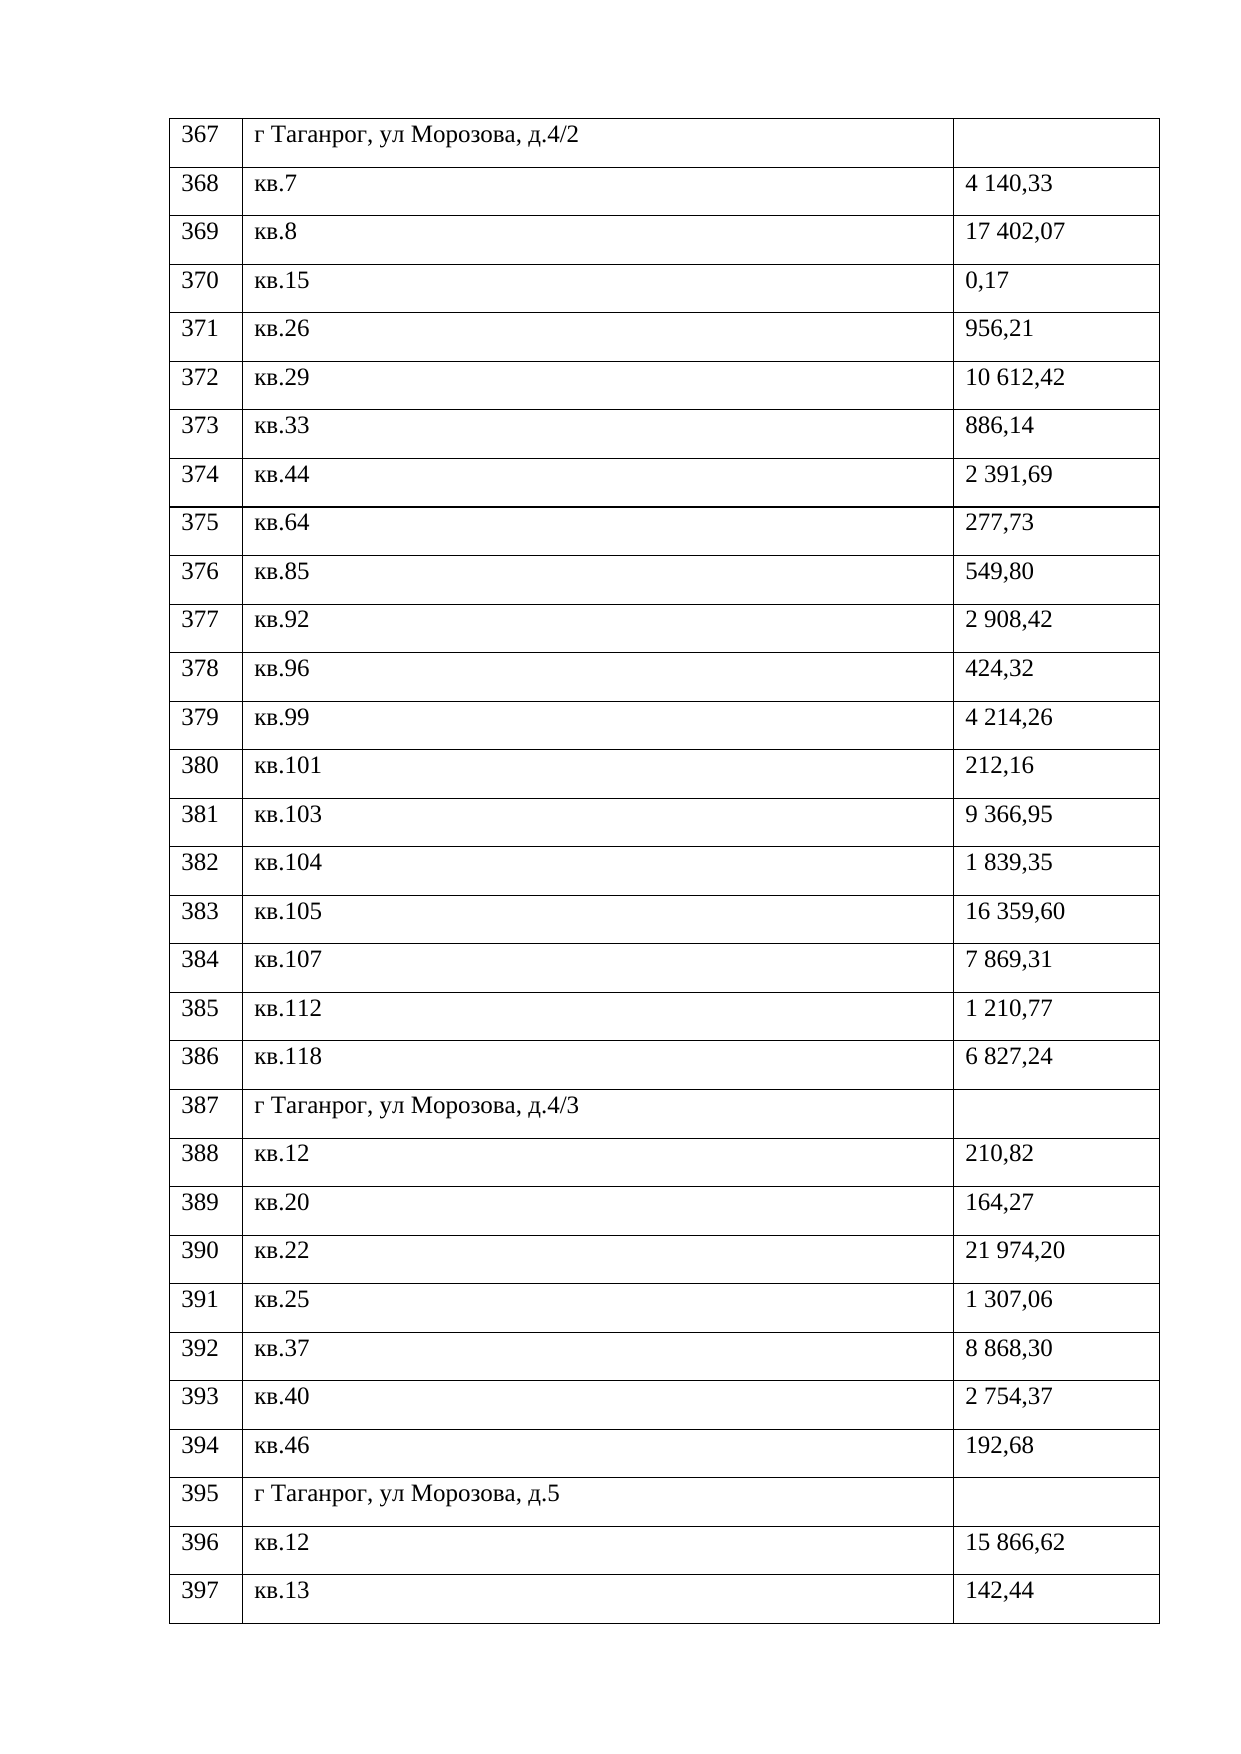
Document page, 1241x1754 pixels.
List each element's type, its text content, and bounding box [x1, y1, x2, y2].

table_cell кв.46 [243, 1430, 953, 1477]
table_cell 0,17 [954, 265, 1159, 312]
table_cell 396 [170, 1527, 242, 1574]
table_cell г Таганрог, ул Морозова, д.4/3 [243, 1090, 953, 1137]
table_cell 390 [170, 1236, 242, 1283]
table_cell 379 [170, 702, 242, 749]
table_cell кв.118 [243, 1041, 953, 1089]
table_cell 6 827,24 [954, 1041, 1159, 1089]
table_cell кв.101 [243, 750, 953, 798]
table_cell кв.99 [243, 702, 953, 749]
table_cell 1 839,35 [954, 847, 1159, 895]
table_cell кв.12 [243, 1139, 953, 1186]
table_cell [954, 119, 1159, 167]
table_cell 382 [170, 847, 242, 895]
table_cell кв.20 [243, 1187, 953, 1234]
table_cell кв.25 [243, 1284, 953, 1332]
table_cell кв.8 [243, 216, 953, 264]
table_cell 886,14 [954, 410, 1159, 458]
table_cell 369 [170, 216, 242, 264]
table_cell кв.13 [243, 1575, 953, 1623]
table_cell 394 [170, 1430, 242, 1477]
table_cell 378 [170, 653, 242, 701]
table_cell 389 [170, 1187, 242, 1234]
table_cell кв.96 [243, 653, 953, 701]
table_cell 380 [170, 750, 242, 798]
table_cell 192,68 [954, 1430, 1159, 1477]
table_cell кв.105 [243, 896, 953, 943]
table_cell кв.107 [243, 944, 953, 992]
table_cell 392 [170, 1333, 242, 1380]
table_cell 383 [170, 896, 242, 943]
table_cell кв.7 [243, 168, 953, 215]
table_cell 386 [170, 1041, 242, 1089]
table_cell кв.22 [243, 1236, 953, 1283]
table_cell кв.104 [243, 847, 953, 895]
table_cell 2 391,69 [954, 459, 1159, 506]
table_cell кв.15 [243, 265, 953, 312]
table_cell 395 [170, 1478, 242, 1526]
table_cell 381 [170, 799, 242, 846]
table_cell 4 140,33 [954, 168, 1159, 215]
table_cell 370 [170, 265, 242, 312]
table_cell кв.92 [243, 605, 953, 652]
table_cell 7 869,31 [954, 944, 1159, 992]
table_cell кв.33 [243, 410, 953, 458]
table_cell 142,44 [954, 1575, 1159, 1623]
table_cell [954, 1090, 1159, 1137]
table_cell кв.12 [243, 1527, 953, 1574]
table_cell 2 908,42 [954, 605, 1159, 652]
table_cell кв.64 [243, 508, 953, 555]
table_cell 210,82 [954, 1139, 1159, 1186]
table_cell 164,27 [954, 1187, 1159, 1234]
table_cell 367 [170, 119, 242, 167]
table_cell 10 612,42 [954, 362, 1159, 409]
table_cell 2 754,37 [954, 1381, 1159, 1429]
table_cell кв.26 [243, 313, 953, 361]
table_cell 16 359,60 [954, 896, 1159, 943]
table_cell г Таганрог, ул Морозова, д.5 [243, 1478, 953, 1526]
table_cell 391 [170, 1284, 242, 1332]
table_cell 375 [170, 508, 242, 555]
table_cell кв.29 [243, 362, 953, 409]
table_cell 377 [170, 605, 242, 652]
table_cell 373 [170, 410, 242, 458]
table_cell 277,73 [954, 508, 1159, 555]
table_cell 387 [170, 1090, 242, 1137]
table_cell [954, 1478, 1159, 1526]
table_cell 9 366,95 [954, 799, 1159, 846]
table_cell кв.112 [243, 993, 953, 1040]
table_cell 368 [170, 168, 242, 215]
table_cell 376 [170, 556, 242, 603]
table_cell 388 [170, 1139, 242, 1186]
table_cell 8 868,30 [954, 1333, 1159, 1380]
table_cell 374 [170, 459, 242, 506]
table_cell 956,21 [954, 313, 1159, 361]
table_cell 17 402,07 [954, 216, 1159, 264]
table_cell кв.37 [243, 1333, 953, 1380]
table_cell 549,80 [954, 556, 1159, 603]
table_cell кв.85 [243, 556, 953, 603]
table_cell 393 [170, 1381, 242, 1429]
table_cell г Таганрог, ул Морозова, д.4/2 [243, 119, 953, 167]
table_cell 1 210,77 [954, 993, 1159, 1040]
table_cell 1 307,06 [954, 1284, 1159, 1332]
table_cell 212,16 [954, 750, 1159, 798]
table_cell кв.103 [243, 799, 953, 846]
table_cell 372 [170, 362, 242, 409]
table_cell 21 974,20 [954, 1236, 1159, 1283]
table_cell 4 214,26 [954, 702, 1159, 749]
table_cell кв.40 [243, 1381, 953, 1429]
table_cell 384 [170, 944, 242, 992]
table_cell кв.44 [243, 459, 953, 506]
table_cell 385 [170, 993, 242, 1040]
table_cell 15 866,62 [954, 1527, 1159, 1574]
table_cell 397 [170, 1575, 242, 1623]
table_cell 424,32 [954, 653, 1159, 701]
table_cell 371 [170, 313, 242, 361]
